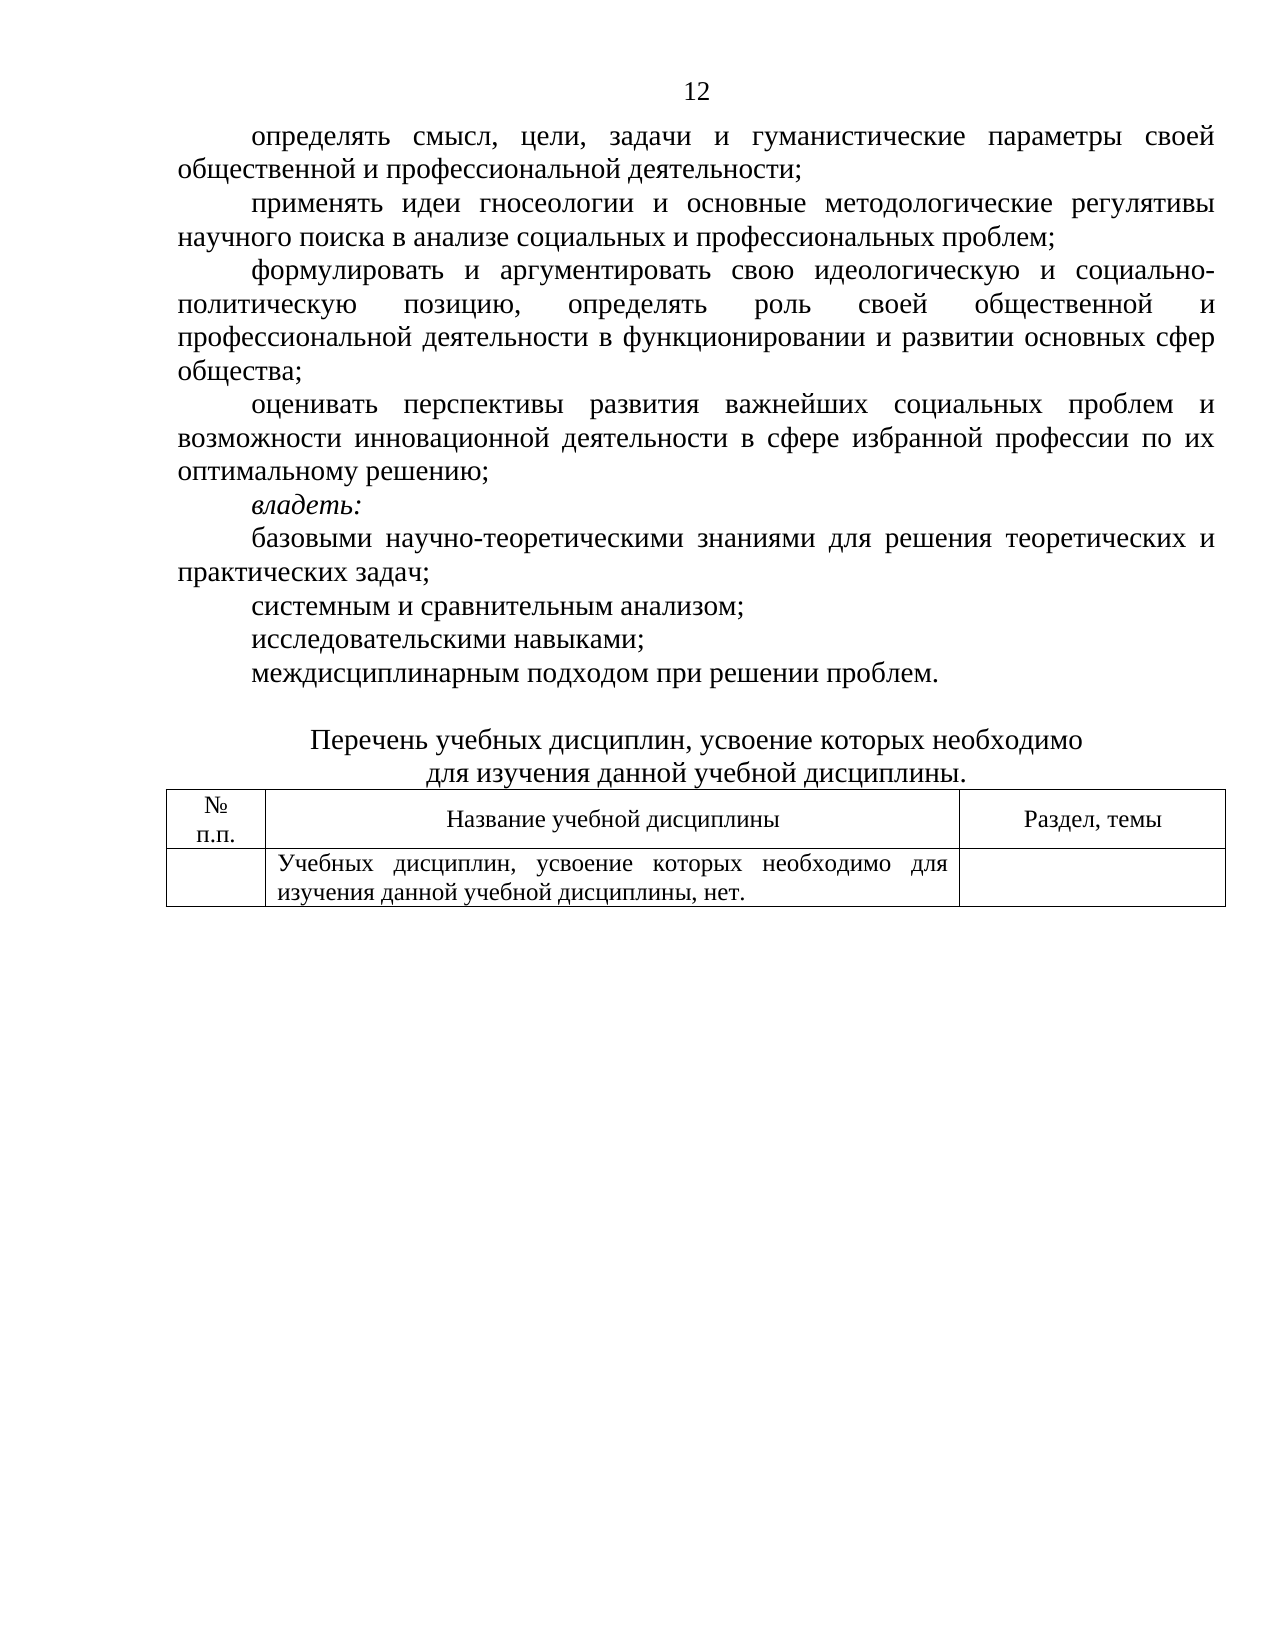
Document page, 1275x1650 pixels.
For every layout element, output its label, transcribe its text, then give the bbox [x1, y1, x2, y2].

text применять идеи гносеологии и основные методологические регулятивы научного поиска в анализе социальных и профессиональных проблем; [177, 185, 1216, 252]
subtitle Перечень учебных дисциплин, усвоение которых необходимо [177, 722, 1216, 755]
text базовыми научно-теоретическими знаниями для решения теоретических и практических задач; [177, 521, 1216, 588]
text владеть: [177, 487, 1216, 521]
table_header № п.п. [167, 790, 265, 847]
text определять смысл, цели, задачи и гуманистические параметры своей общественной и профессиональной деятельности; [177, 118, 1216, 185]
text оценивать перспективы развития важнейших социальных проблем и возможности инновационной деятельности в сфере избранной профессии по их оптимальному решению; [177, 386, 1216, 487]
text междисциплинарным подходом при решении проблем. [177, 655, 1216, 688]
table_header Раздел, темы [960, 790, 1225, 847]
table_cell Учебных дисциплин, усвоение которых необходимо для изучения данной учебной дисциплины, нет. [266, 849, 959, 906]
table_cell [167, 849, 265, 906]
text для изучения данной учебной дисциплины. [177, 755, 1216, 789]
text системным и сравнительным анализом; [177, 588, 1216, 621]
table_header Название учебной дисциплины [266, 790, 959, 847]
text формулировать и аргументировать свою идеологическую и социально-политическую позицию, определять роль своей общественной и профессиональной деятельности в функционировании и развитии основных сфер общества; [177, 252, 1216, 386]
table_cell [960, 849, 1225, 906]
text исследовательскими навыками; [177, 621, 1216, 655]
